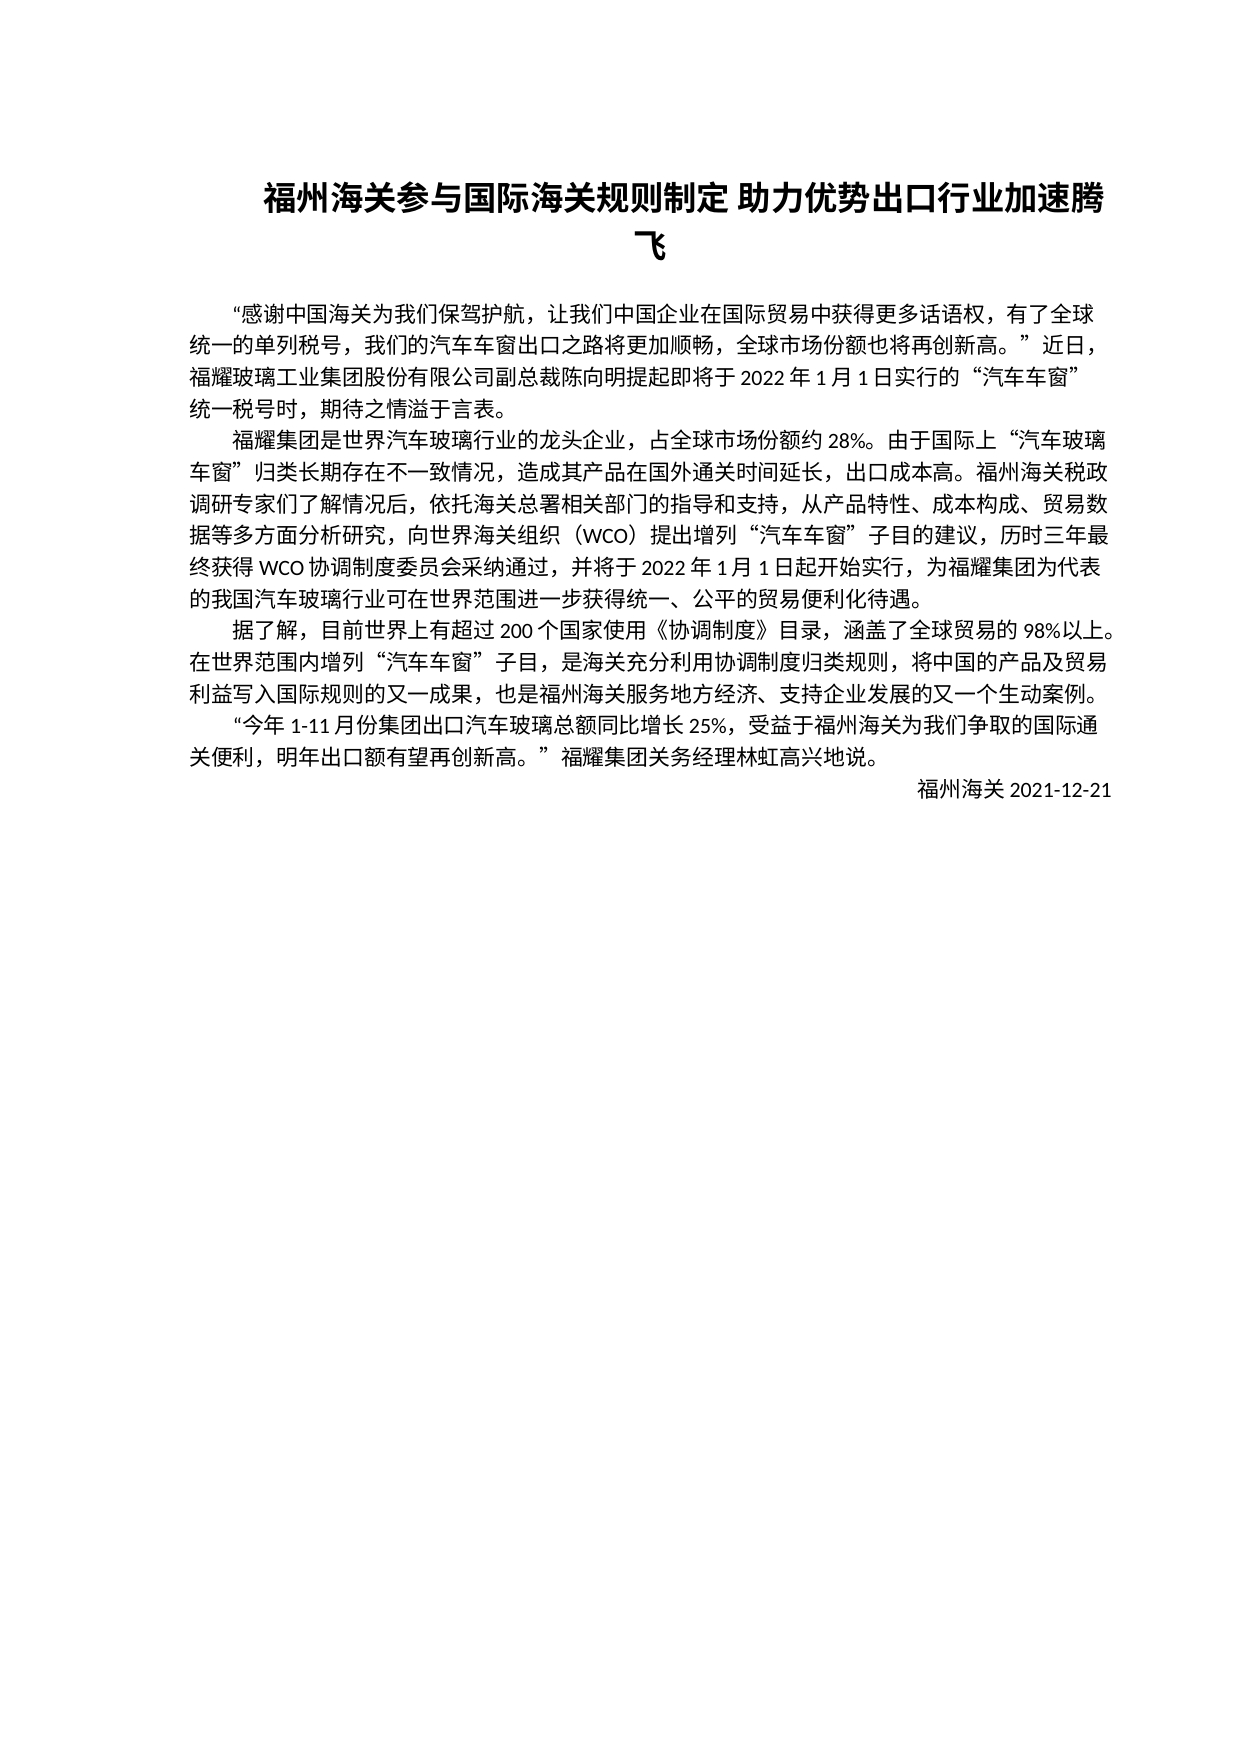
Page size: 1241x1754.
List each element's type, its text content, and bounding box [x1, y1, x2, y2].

text 福耀集团是世界汽车玻璃行业的龙头企业，占全球市场份额约28%。由于国际上“汽车玻璃车窗”归类长期存在不一致情况，造成其产品在国外通关时间延长，出口成本高。福州海关税政调研专家们了解情况后，依托海关总署相关部门的指导和支持，从产品特性、成本构成、贸易数据等多方面分析研究，向世界海关组织（WCO）提出增列“汽车车窗”子目的建议，历时三年最终获得WCO协调制度委员会采纳通过，并将于2022年1月1日起开始实行，为福耀集团为代表的我国汽车玻璃行业可在世界范围进一步获得统一、公平的贸易便利化待遇。 [189, 423, 1111, 613]
text “感谢中国海关为我们保驾护航，让我们中国企业在国际贸易中获得更多话语权，有了全球统一的单列税号，我们的汽车车窗出口之路将更加顺畅，全球市场份额也将再创新高。”近日，福耀玻璃工业集团股份有限公司副总裁陈向明提起即将于2022年1月1日实行的“汽车车窗”统一税号时，期待之情溢于言表。 [189, 297, 1111, 423]
text 据了解，目前世界上有超过200个国家使用《协调制度》目录，涵盖了全球贸易的98%以上。在世界范围内增列“汽车车窗”子目，是海关充分利用协调制度归类规则，将中国的产品及贸易利益写入国际规则的又一成果，也是福州海关服务地方经济、支持企业发展的又一个生动案例。 [189, 613, 1111, 708]
subtitle 福州海关参与国际海关规则制定 助力优势出口行业加速腾飞 [189, 171, 1111, 268]
text “今年1-11月份集团出口汽车玻璃总额同比增长25%，受益于福州海关为我们争取的国际通关便利，明年出口额有望再创新高。”福耀集团关务经理林虹高兴地说。 [189, 708, 1111, 772]
text 福州海关2021-12-21 [189, 772, 1111, 803]
